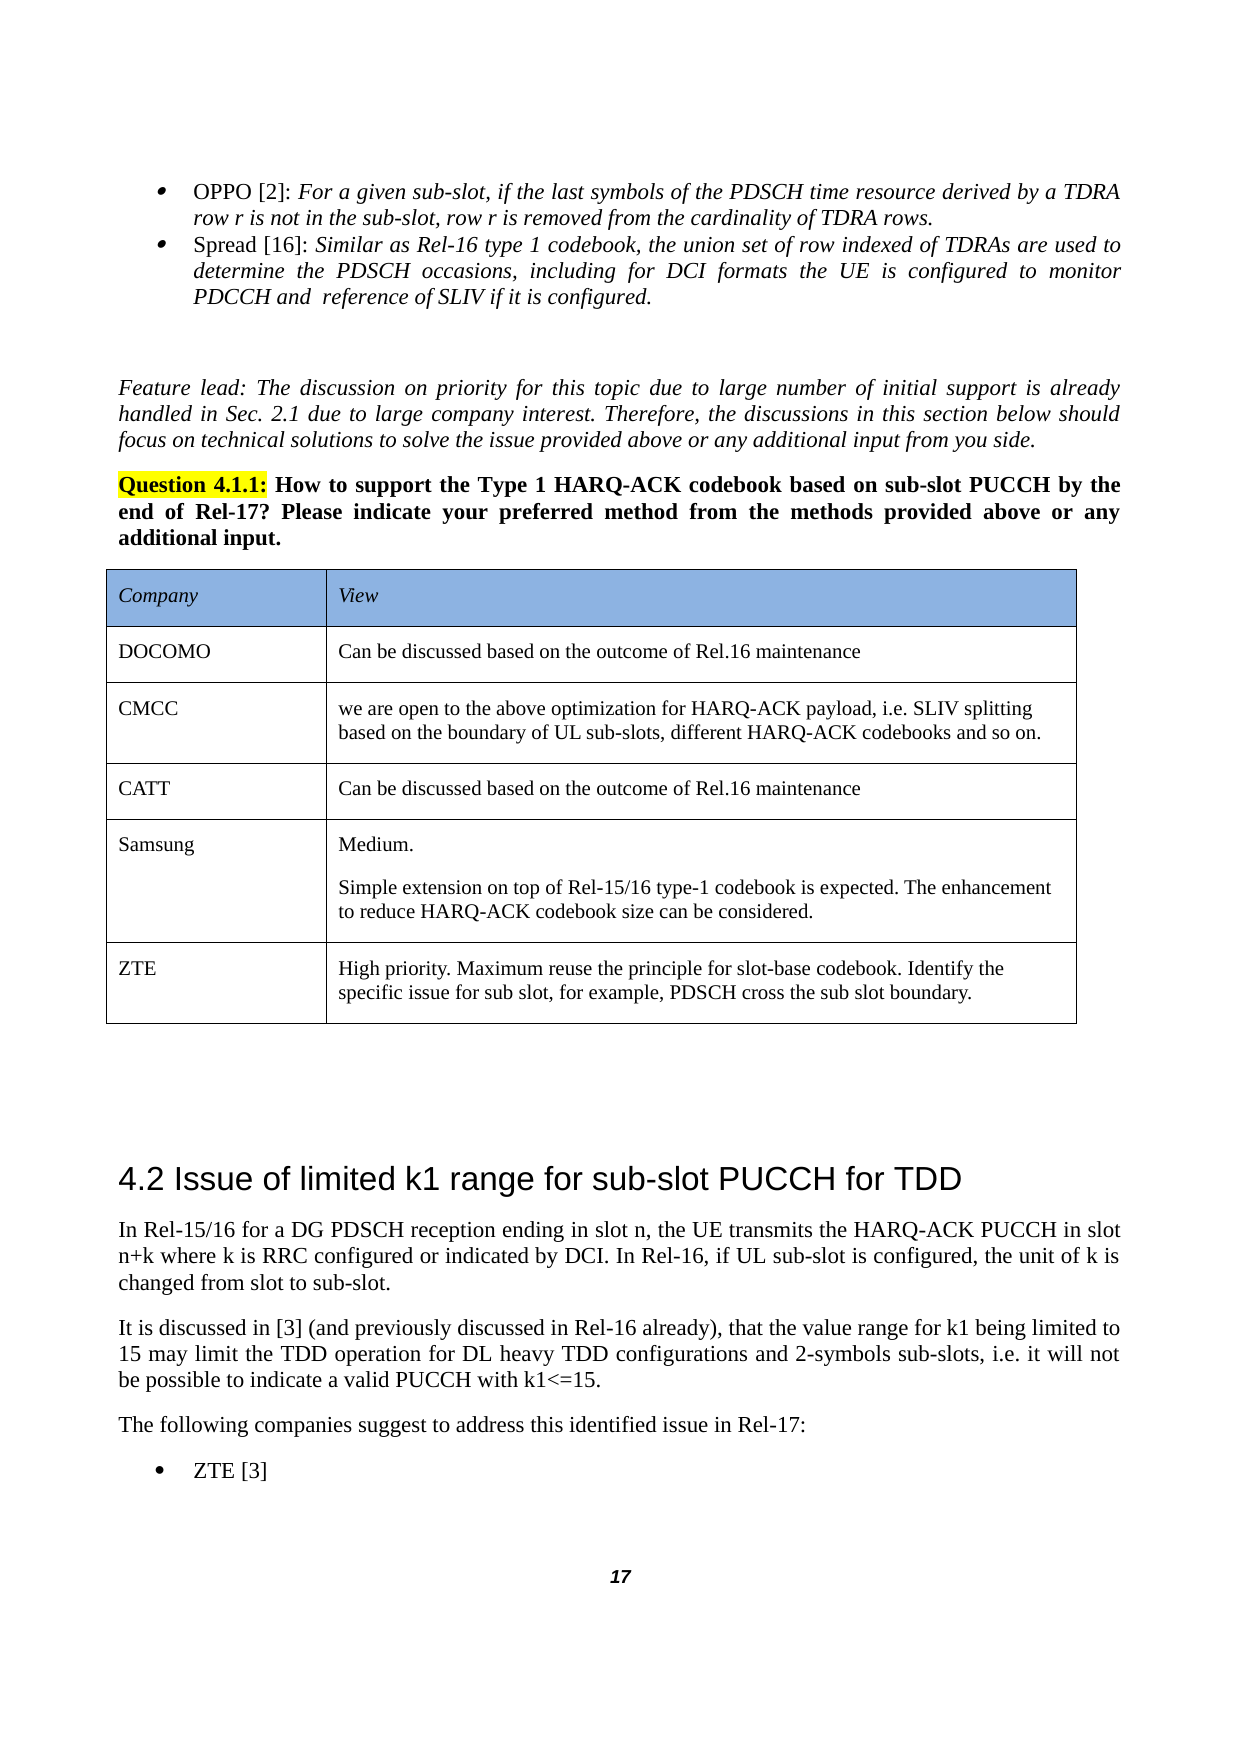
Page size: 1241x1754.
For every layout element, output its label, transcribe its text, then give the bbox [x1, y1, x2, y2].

table_cell DOCOMO [107, 627, 326, 682]
table_cell Medium. Simple extension on top of Rel-15/16 type-1 codebook is expected. The enhancement to reduce HARQ-ACK codebook size can be considered. [327, 820, 1076, 942]
table_cell Can be discussed based on the outcome of Rel.16 maintenance [327, 764, 1076, 819]
table_cell High priority. Maximum reuse the principle for slot-base codebook. Identify the specific issue for sub slot, for example, PDSCH cross the sub slot boundary. [327, 943, 1076, 1022]
table_cell Can be discussed based on the outcome of Rel.16 maintenance [327, 627, 1076, 682]
text Feature lead: The discussion on priority for this topic due to large number of initial support is already handled in Sec. 2.1 due to large company interest. Therefore, the discussions in this section below should focus on technical solutions to solve the issue provided above or any additional input from you side. [118, 374, 1122, 453]
table_header View [327, 570, 1076, 626]
table_cell CATT [107, 764, 326, 819]
text Question 4.1.1: How to support the Type 1 HARQ-ACK codebook based on sub-slot PUCCH by the end of Rel-17? Please indicate your preferred method from the methods provided above or any additional input. [118, 471, 1122, 551]
text The following companies suggest to address this identified issue in Rel-17: [118, 1412, 1122, 1438]
text It is discussed in [3] (and previously discussed in Rel-16 already), that the value range for k1 being limited to 15 may limit the TDD operation for DL heavy TDD configurations and 2-symbols sub-slots, i.e. it will not be possible to indicate a valid PUCCH with k1<=15. [118, 1314, 1122, 1393]
table_cell we are open to the above optimization for HARQ-ACK payload, i.e. SLIV splitting based on the boundary of UL sub-slots, different HARQ-ACK codebooks and so on. [327, 683, 1076, 762]
table_header Company [107, 570, 326, 626]
list OPPO [2]: For a given sub-slot, if the last symbols of the PDSCH time resource derived by a TDRA row r is not in the sub-slot, row r is removed from the cardinality of TDRA rows. [156, 178, 1122, 231]
list ZTE [3] [156, 1457, 1122, 1483]
table_cell ZTE [107, 943, 326, 1022]
subtitle 4.2 Issue of limited k1 range for sub-slot PUCCH for TDD [118, 1159, 1122, 1197]
table_cell CMCC [107, 683, 326, 762]
text In Rel-15/16 for a DG PDSCH reception ending in slot n, the UE transmits the HARQ-ACK PUCCH in slot n+k where k is RRC configured or indicated by DCI. In Rel-16, if UL sub-slot is configured, the unit of k is changed from slot to sub-slot. [118, 1216, 1122, 1295]
list Spread [16]: Similar as Rel-16 type 1 codebook, the union set of row indexed of TDRAs are used to determine the PDSCH occasions, including for DCI formats the UE is configured to monitor PDCCH and reference of SLIV if it is configured. [156, 231, 1122, 310]
table_cell Samsung [107, 820, 326, 942]
